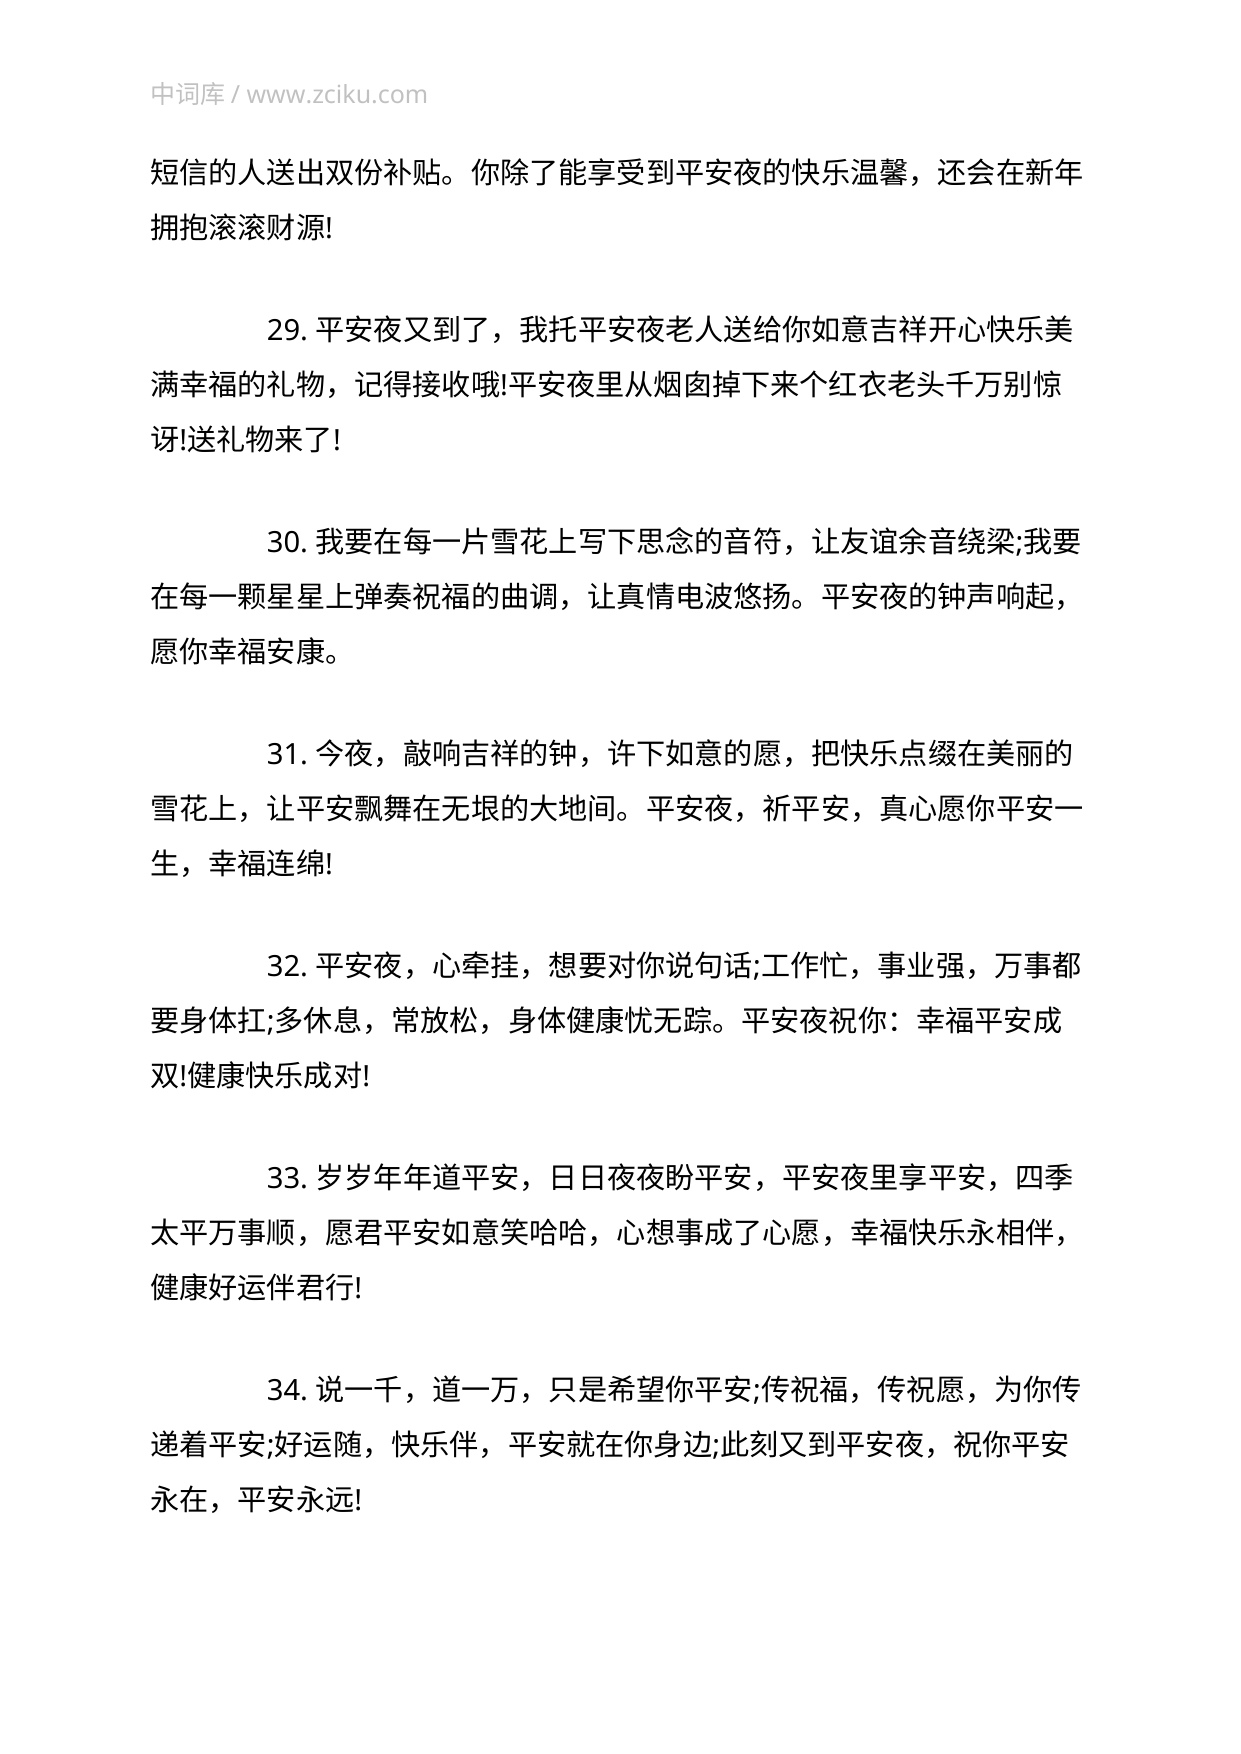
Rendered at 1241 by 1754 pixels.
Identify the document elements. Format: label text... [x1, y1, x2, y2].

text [150, 150, 1090, 247]
text 33. 岁岁年年道平安，日日夜夜盼平安，平安夜里享平安，四季太平万事顺，愿君平安如意笑哈哈，心想事成了心愿，幸福快乐永相伴，健康好运伴君行! [150, 1154, 1090, 1307]
text 30. 我要在每一片雪花上写下思念的音符，让友谊余音绕梁;我要在每一颗星星上弹奏祝福的曲调，让真情电波悠扬。平安夜的钟声响起，愿你幸福安康。 [150, 519, 1090, 671]
text 32. 平安夜，心牵挂，想要对你说句话;工作忙，事业强，万事都要身体扛;多休息，常放松，身体健康忧无踪。平安夜祝你：幸福平安成双!健康快乐成对! [150, 942, 1090, 1095]
text 31. 今夜，敲响吉祥的钟，许下如意的愿，把快乐点缀在美丽的雪花上，让平安飘舞在无垠的大地间。平安夜，祈平安，真心愿你平安一生，幸福连绵! [150, 731, 1090, 883]
text 34. 说一千，道一万，只是希望你平安;传祝福，传祝愿，为你传递着平安;好运随，快乐伴，平安就在你身边;此刻又到平安夜，祝你平安永在，平安永远! [150, 1366, 1090, 1519]
text 29. 平安夜又到了，我托平安夜老人送给你如意吉祥开心快乐美满幸福的礼物，记得接收哦!平安夜里从烟囱掉下来个红衣老头千万别惊讶!送礼物来了! [150, 307, 1090, 459]
